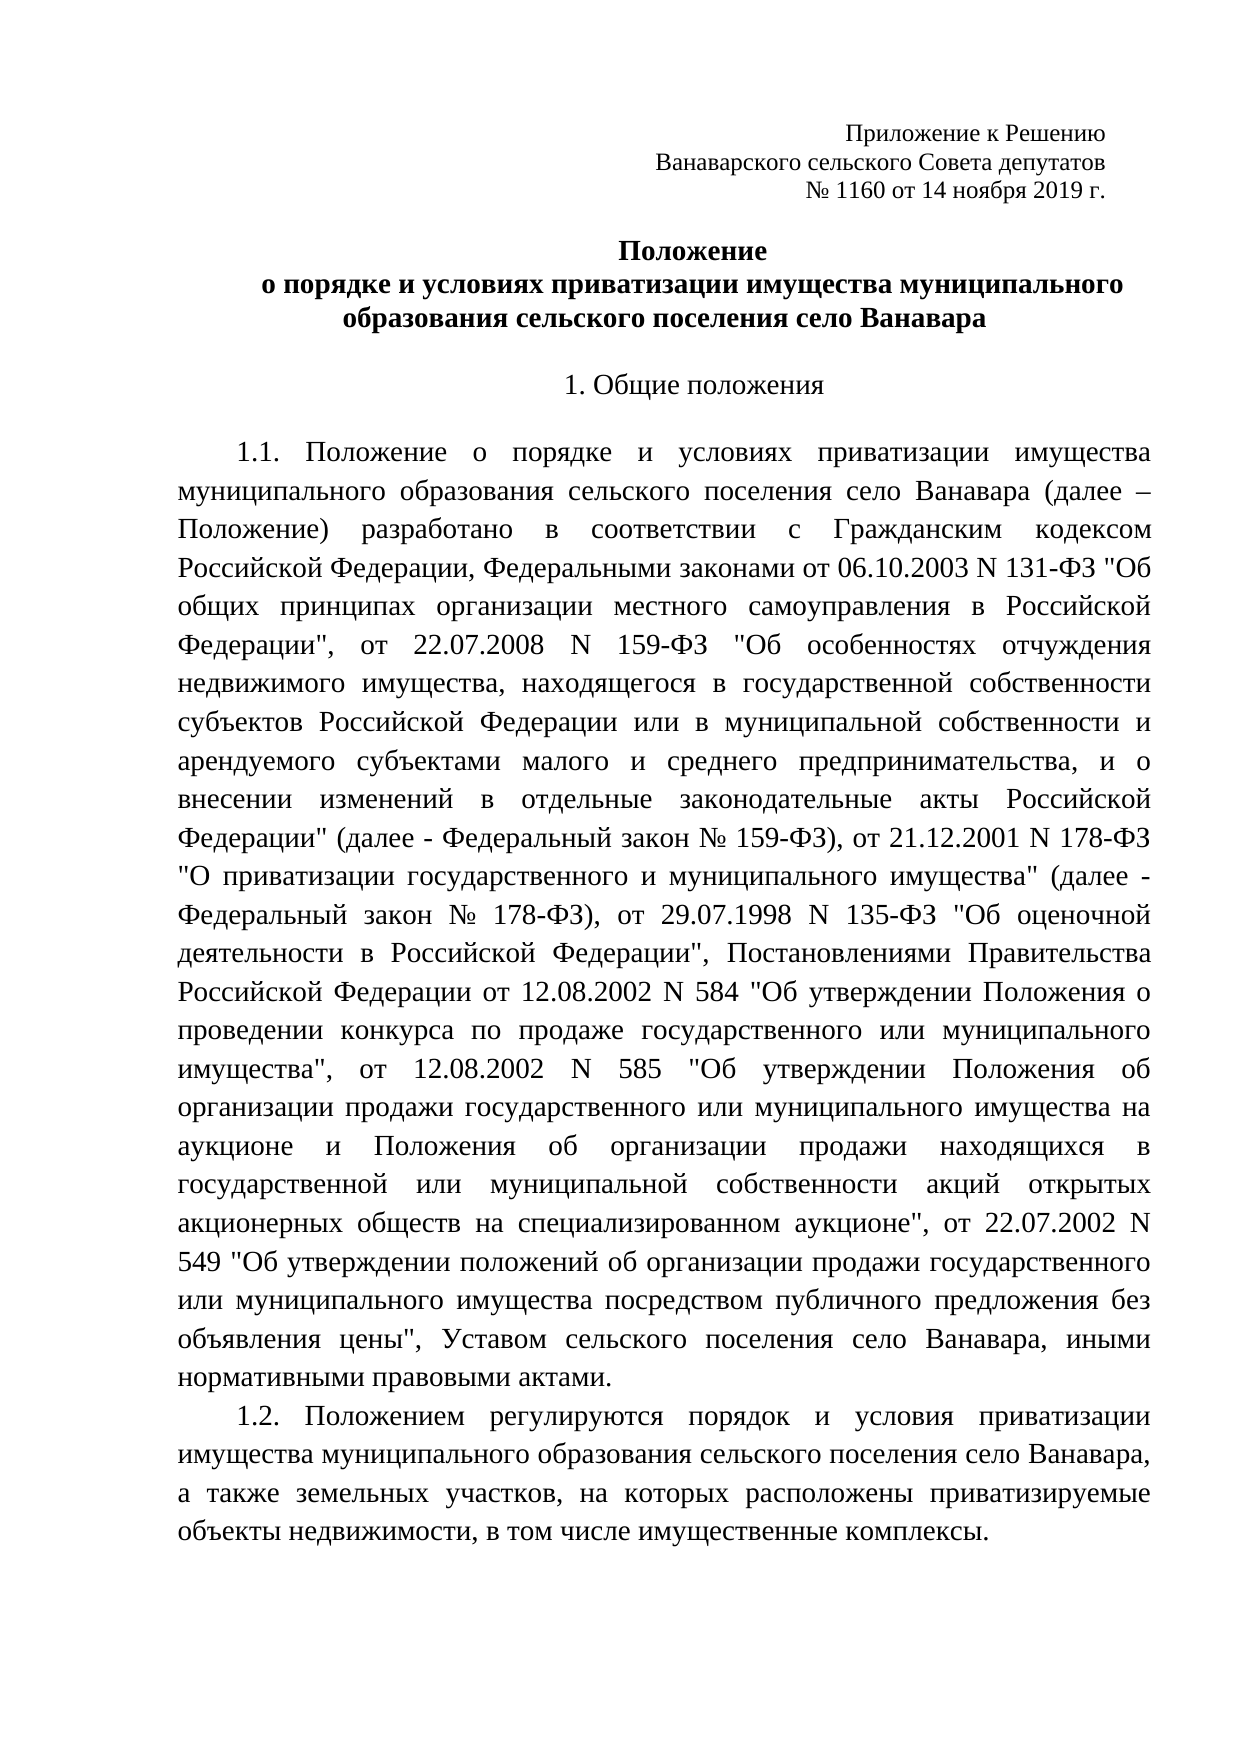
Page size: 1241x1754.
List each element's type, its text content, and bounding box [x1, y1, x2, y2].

text 1. Общие положения [177, 367, 1152, 401]
text 1.1. Положение о порядке и условиях приватизации имущества муниципального образования сельского поселения село Ванавара (далее – Положение) разработано в соответствии с Гражданским кодексом Российской Федерации, Федеральными законами от 06.10.2003 N 131-ФЗ "Об общих принципах организации местного самоуправления в Российской Федерации", от 22.07.2008 N 159-ФЗ "Об особенностях отчуждения недвижимого имущества, находящегося в государственной собственности субъектов Российской Федерации или в муниципальной собственности и арендуемого субъектами малого и среднего предпринимательства, и о внесении изменений в отдельные законодательные акты Российской Федерации" (далее - Федеральный закон № 159-ФЗ), от 21.12.2001 N 178-ФЗ "О приватизации государственного и муниципального имущества" (далее - Федеральный закон № 178-ФЗ), от 29.07.1998 N 135-ФЗ "Об оценочной деятельности в Российской Федерации", Постановлениями Правительства Российской Федерации от 12.08.2002 N 584 "Об утверждении Положения о проведении конкурса по продаже государственного или муниципального имущества", от 12.08.2002 N 585 "Об утверждении Положения об организации продажи государственного или муниципального имущества на аукционе и Положения об организации продажи находящихся в государственной или муниципальной собственности акций открытых акционерных обществ на специализированном аукционе", от 22.07.2002 N 549 "Об утверждении положений об организации продажи государственного или муниципального имущества посредством публичного предложения без объявления цены", Уставом сельского поселения село Ванавара, иными нормативными правовыми актами. [177, 434, 1152, 1393]
text Приложение к Решению [177, 118, 1106, 147]
text № 1160 от 14 ноября 2019 г. [177, 176, 1106, 204]
text Ванаварского сельского Совета депутатов [177, 147, 1106, 176]
text Положение [177, 233, 1152, 267]
text 1.2. Положением регулируются порядок и условия приватизации имущества муниципального образования сельского поселения село Ванавара, а также земельных участков, на которых расположены приватизируемые объекты недвижимости, в том числе имущественные комплексы. [177, 1398, 1152, 1547]
text о порядке и условиях приватизации имущества муниципального образования сельского поселения село Ванавара [177, 267, 1152, 334]
